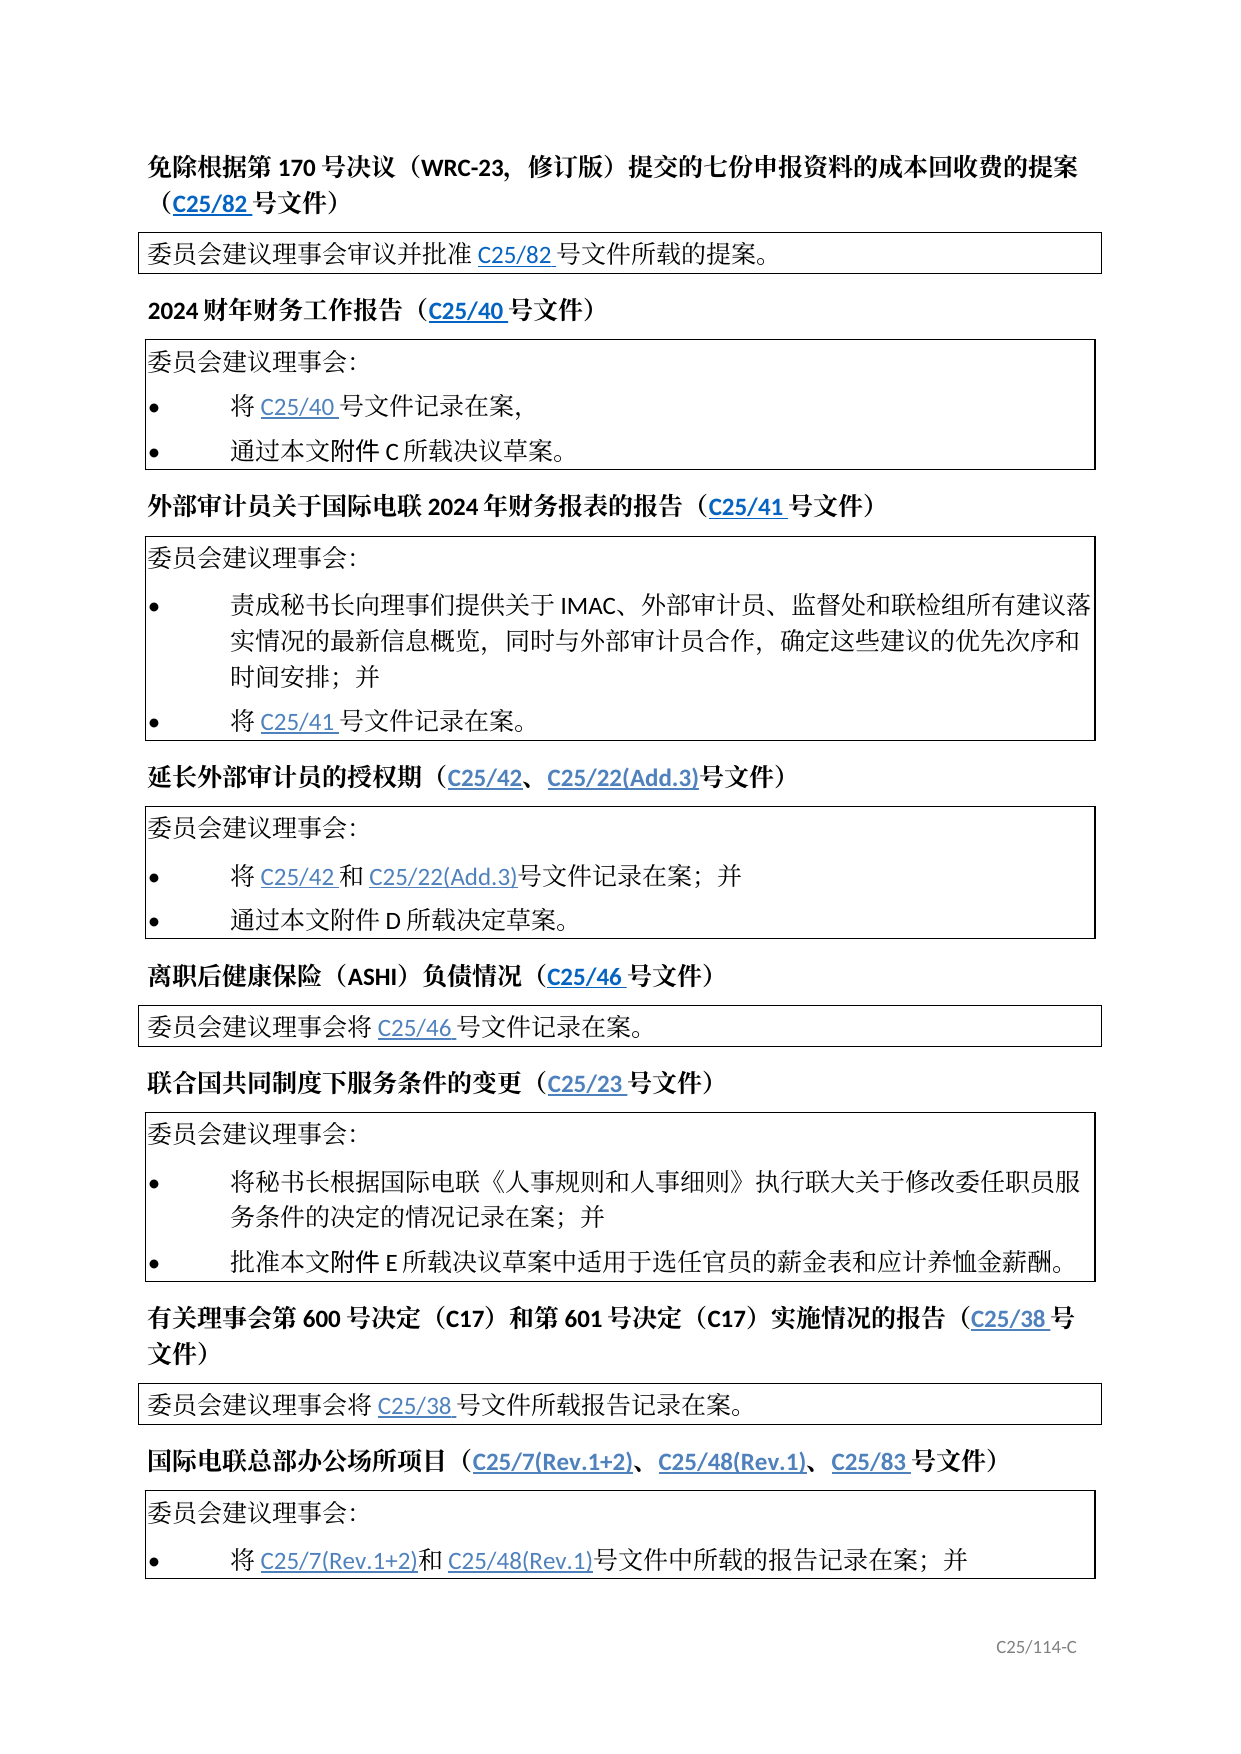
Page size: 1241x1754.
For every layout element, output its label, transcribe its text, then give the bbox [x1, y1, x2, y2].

subtitle 延长外部审计员的授权期（C25/42、C25/22(Add.3)号文件） [148, 758, 1092, 793]
text • 批准本文附件E所载决议草案中适用于选任官员的薪金表和应计养恤金薪酬。 [146, 1239, 1094, 1281]
subtitle 外部审计员关于国际电联2024年财务报表的报告（C25/41号文件） [148, 487, 1092, 523]
text 委员会建议理事会将C25/46号文件记录在案。 [139, 1006, 1101, 1046]
text • 将C25/40号文件记录在案， [146, 384, 1094, 423]
text 委员会建议理事会审议并批准C25/82号文件所载的提案。 [139, 233, 1101, 273]
text 委员会建议理事会： [146, 1491, 1094, 1529]
subtitle 免除根据第170号决议（WRC-23，修订版）提交的七份申报资料的成本回收费的提案（C25/82号文件） [148, 148, 1092, 219]
text • 将C25/41号文件记录在案。 [146, 699, 1094, 740]
text 委员会建议理事会： [146, 537, 1094, 574]
text 委员会建议理事会： [146, 807, 1094, 845]
text • 将秘书长根据国际电联《人事规则和人事细则》执行联大关于修改委任职员服务条件的决定的情况记录在案；并 [146, 1159, 1094, 1234]
text • 将C25/7(Rev.1+2)和C25/48(Rev.1)号文件中所载的报告记录在案；并 [146, 1537, 1094, 1578]
text 委员会建议理事会： [146, 1113, 1094, 1151]
text • 责成秘书长向理事们提供关于IMAC、外部审计员、监督处和联检组所有建议落实情况的最新信息概览，同时与外部审计员合作，确定这些建议的优先次序和时间安排；并 [146, 583, 1094, 693]
text 委员会建议理事会将C25/38号文件所载报告记录在案。 [139, 1384, 1101, 1424]
text 委员会建议理事会： [146, 340, 1094, 378]
text • 将C25/42和C25/22(Add.3)号文件记录在案；并 [146, 853, 1094, 892]
text • 通过本文附件D所载决定草案。 [146, 897, 1094, 938]
subtitle 有关理事会第600号决定（C17）和第601号决定（C17）实施情况的报告（C25/38号文件） [148, 1298, 1092, 1370]
text • 通过本文附件C所载决议草案。 [146, 428, 1094, 469]
subtitle 联合国共同制度下服务条件的变更（C25/23号文件） [148, 1063, 1092, 1099]
subtitle 国际电联总部办公场所项目（C25/7(Rev.1+2)、C25/48(Rev.1)、C25/83号文件） [148, 1442, 1092, 1478]
subtitle 2024财年财务工作报告（C25/40号文件） [148, 291, 1092, 327]
subtitle 离职后健康保险（ASHI）负债情况（C25/46号文件） [148, 956, 1092, 992]
